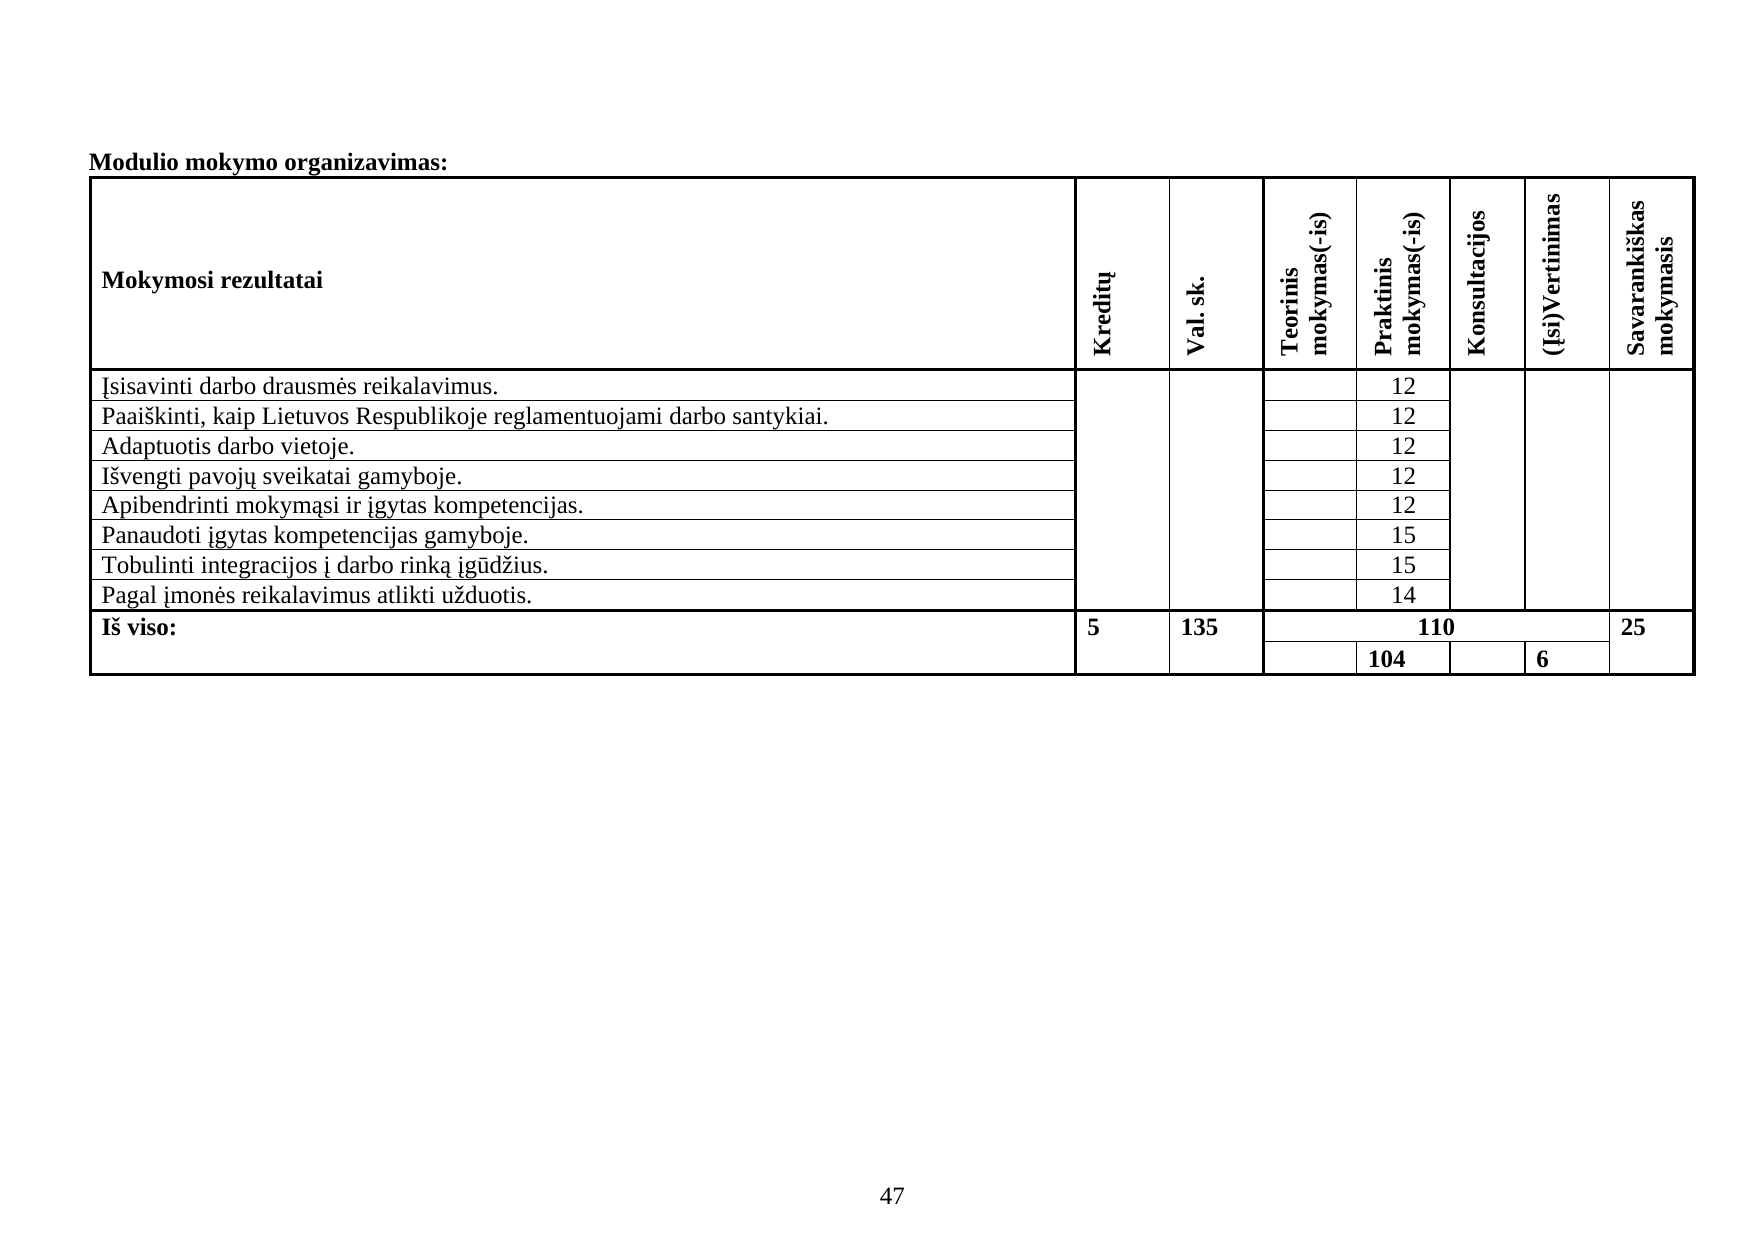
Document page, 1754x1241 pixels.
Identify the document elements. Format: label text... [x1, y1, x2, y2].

table_cell 5 [1077, 612, 1169, 672]
table_cell [1610, 371, 1692, 609]
table_cell 14 [1357, 580, 1449, 609]
table_cell Išvengti pavojų sveikatai gamyboje. [92, 461, 1074, 489]
table_cell 12 [1357, 491, 1449, 519]
table_cell 15 [1357, 520, 1449, 549]
table_cell [1451, 642, 1524, 672]
table_cell [1265, 520, 1356, 549]
table_cell [1265, 461, 1356, 489]
table_cell [1265, 491, 1356, 519]
table_cell 12 [1357, 461, 1449, 489]
table_header Praktinis mokymas(-is) [1357, 179, 1449, 368]
table_header Konsultacijos [1451, 179, 1524, 368]
table_cell [1170, 371, 1262, 609]
table_header Val. sk. [1170, 179, 1262, 368]
table_cell [1265, 371, 1356, 400]
table_header (Įsi)Vertinimas [1526, 179, 1609, 368]
table_cell 12 [1357, 401, 1449, 430]
table_cell 15 [1357, 550, 1449, 579]
table_cell [1265, 401, 1356, 430]
table_cell [1077, 371, 1169, 609]
table_cell Tobulinti integracijos į darbo rinką įgūdžius. [92, 550, 1074, 579]
table_cell Apibendrinti mokymąsi ir įgytas kompetencijas. [92, 491, 1074, 519]
table_cell 12 [1357, 371, 1449, 400]
table_cell Adaptuotis darbo vietoje. [92, 431, 1074, 460]
table_cell 110 [1265, 612, 1609, 641]
table_cell [1526, 371, 1609, 609]
table_header Mokymosi rezultatai [92, 179, 1074, 368]
text Modulio mokymo organizavimas: [88, 147, 1695, 176]
table_cell 135 [1170, 612, 1262, 672]
table_header Kreditų [1077, 179, 1169, 368]
table_cell [1451, 371, 1524, 609]
table_header Savarankiškas mokymasis [1610, 179, 1692, 368]
table_cell [1265, 580, 1356, 609]
table_cell 6 [1526, 642, 1609, 672]
table_cell 12 [1357, 431, 1449, 460]
table_cell 25 [1610, 612, 1692, 672]
table_cell Panaudoti įgytas kompetencijas gamyboje. [92, 520, 1074, 549]
table_cell Iš viso: [92, 612, 1074, 672]
table_cell Paaiškinti, kaip Lietuvos Respublikoje reglamentuojami darbo santykiai. [92, 401, 1074, 430]
table_cell Įsisavinti darbo drausmės reikalavimus. [92, 371, 1074, 400]
table_cell Pagal įmonės reikalavimus atlikti užduotis. [92, 580, 1074, 609]
table_cell [1265, 550, 1356, 579]
table_cell [1265, 431, 1356, 460]
table_cell [1265, 642, 1356, 672]
table_header Teorinis mokymas(-is) [1265, 179, 1356, 368]
table_cell 104 [1357, 642, 1449, 672]
